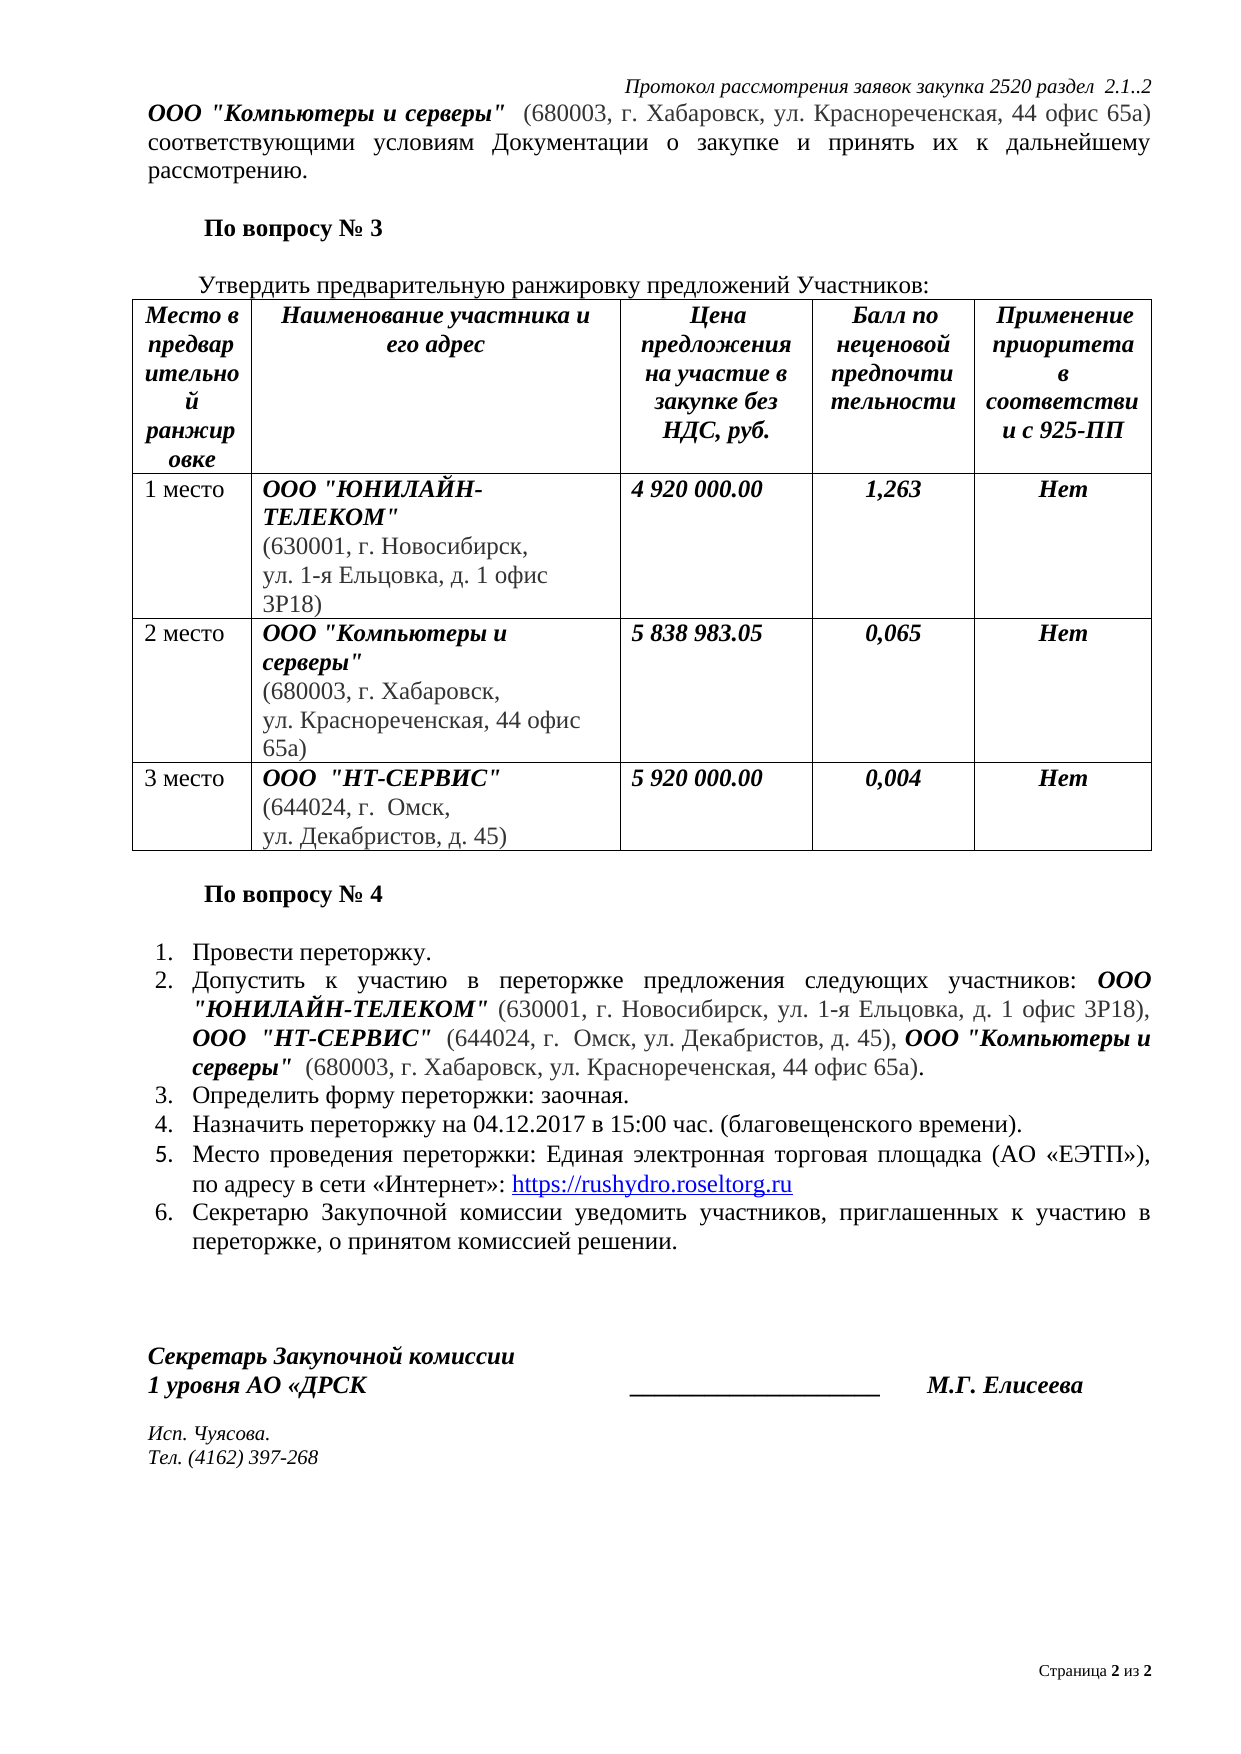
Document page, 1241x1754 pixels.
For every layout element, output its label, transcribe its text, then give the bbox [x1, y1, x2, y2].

table_header Секретарь Закупочной комиссии 1 уровня АО «ДРСК [136, 1313, 620, 1421]
table_header Применение приоритета в соответствии с 925-ПП [975, 300, 1151, 473]
table_cell 5 920 000.00 [621, 763, 812, 849]
table_cell Нет [975, 474, 1151, 617]
table_header Балл по неценовой предпочтительности [813, 300, 974, 473]
table_cell 3 место [133, 763, 251, 849]
table_cell Нет [975, 619, 1151, 762]
table_cell 5 838 983.05 [621, 619, 812, 762]
table_cell 0,065 [813, 619, 974, 762]
table_cell 0,004 [813, 763, 974, 849]
list Допустить к участию в переторжке предложения следующих участников: ООО "ЮНИЛАЙН-ТЕЛЕКОМ" (630001, г. Новосибирск, ул. 1-я Ельцовка, д. 1 офис 3Р18), ООО "НТ-СЕРВИС" (644024, г. Омск, ул. Декабристов, д. 45), ООО "Компьютеры и серверы" (680003, г. Хабаровск, ул. Краснореченская, 44 офис 65а). [154, 966, 1152, 1081]
text Исп. Чуясова. [148, 1421, 1152, 1444]
table_header Цена предложения на участие в закупке без НДС, руб. [621, 300, 812, 473]
list Место проведения переторжки: Единая электронная торговая площадка (АО «ЕЭТП»), по адресу в сети «Интернет»: https://rushydro.roseltorg.ru [154, 1138, 1152, 1197]
list Определить форму переторжки: заочная. [154, 1081, 1152, 1109]
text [148, 98, 1152, 184]
table_cell 4 920 000.00 [621, 474, 812, 617]
list Провести переторжку. [154, 937, 1152, 966]
text Тел. (4162) 397-268 [148, 1444, 1152, 1469]
table_header М.Г. Елисеева [916, 1313, 1159, 1421]
table_header Место в предварительной ранжировке [133, 300, 251, 473]
table_cell ООО "ЮНИЛАЙН-ТЕЛЕКОМ" (630001, г. Новосибирск, ул. 1-я Ельцовка, д. 1 офис 3Р18) [252, 474, 620, 617]
list Назначить переторжку на 04.12.2017 в 15:00 час. (благовещенского времени). [154, 1109, 1152, 1138]
table_cell 1 место [133, 474, 251, 617]
table_cell 1,263 [813, 474, 974, 617]
table_header ____________________ [620, 1313, 916, 1421]
text По вопросу № 3 [148, 213, 1152, 242]
table_cell ООО "Компьютеры и серверы" (680003, г. Хабаровск, ул. Краснореченская, 44 офис 65а) [252, 619, 620, 762]
text По вопросу № 4 [148, 879, 1152, 908]
list Секретарю Закупочной комиссии уведомить участников, приглашенных к участию в переторжке, о принятом комиссией решении. [154, 1197, 1152, 1255]
text Утвердить предварительную ранжировку предложений Участников: [148, 270, 1152, 299]
table_header Наименование участника и его адрес [252, 300, 620, 473]
table_cell ООО "НТ-СЕРВИС" (644024, г. Омск, ул. Декабристов, д. 45) [252, 763, 620, 849]
table_cell Нет [975, 763, 1151, 849]
table_cell 2 место [133, 619, 251, 762]
